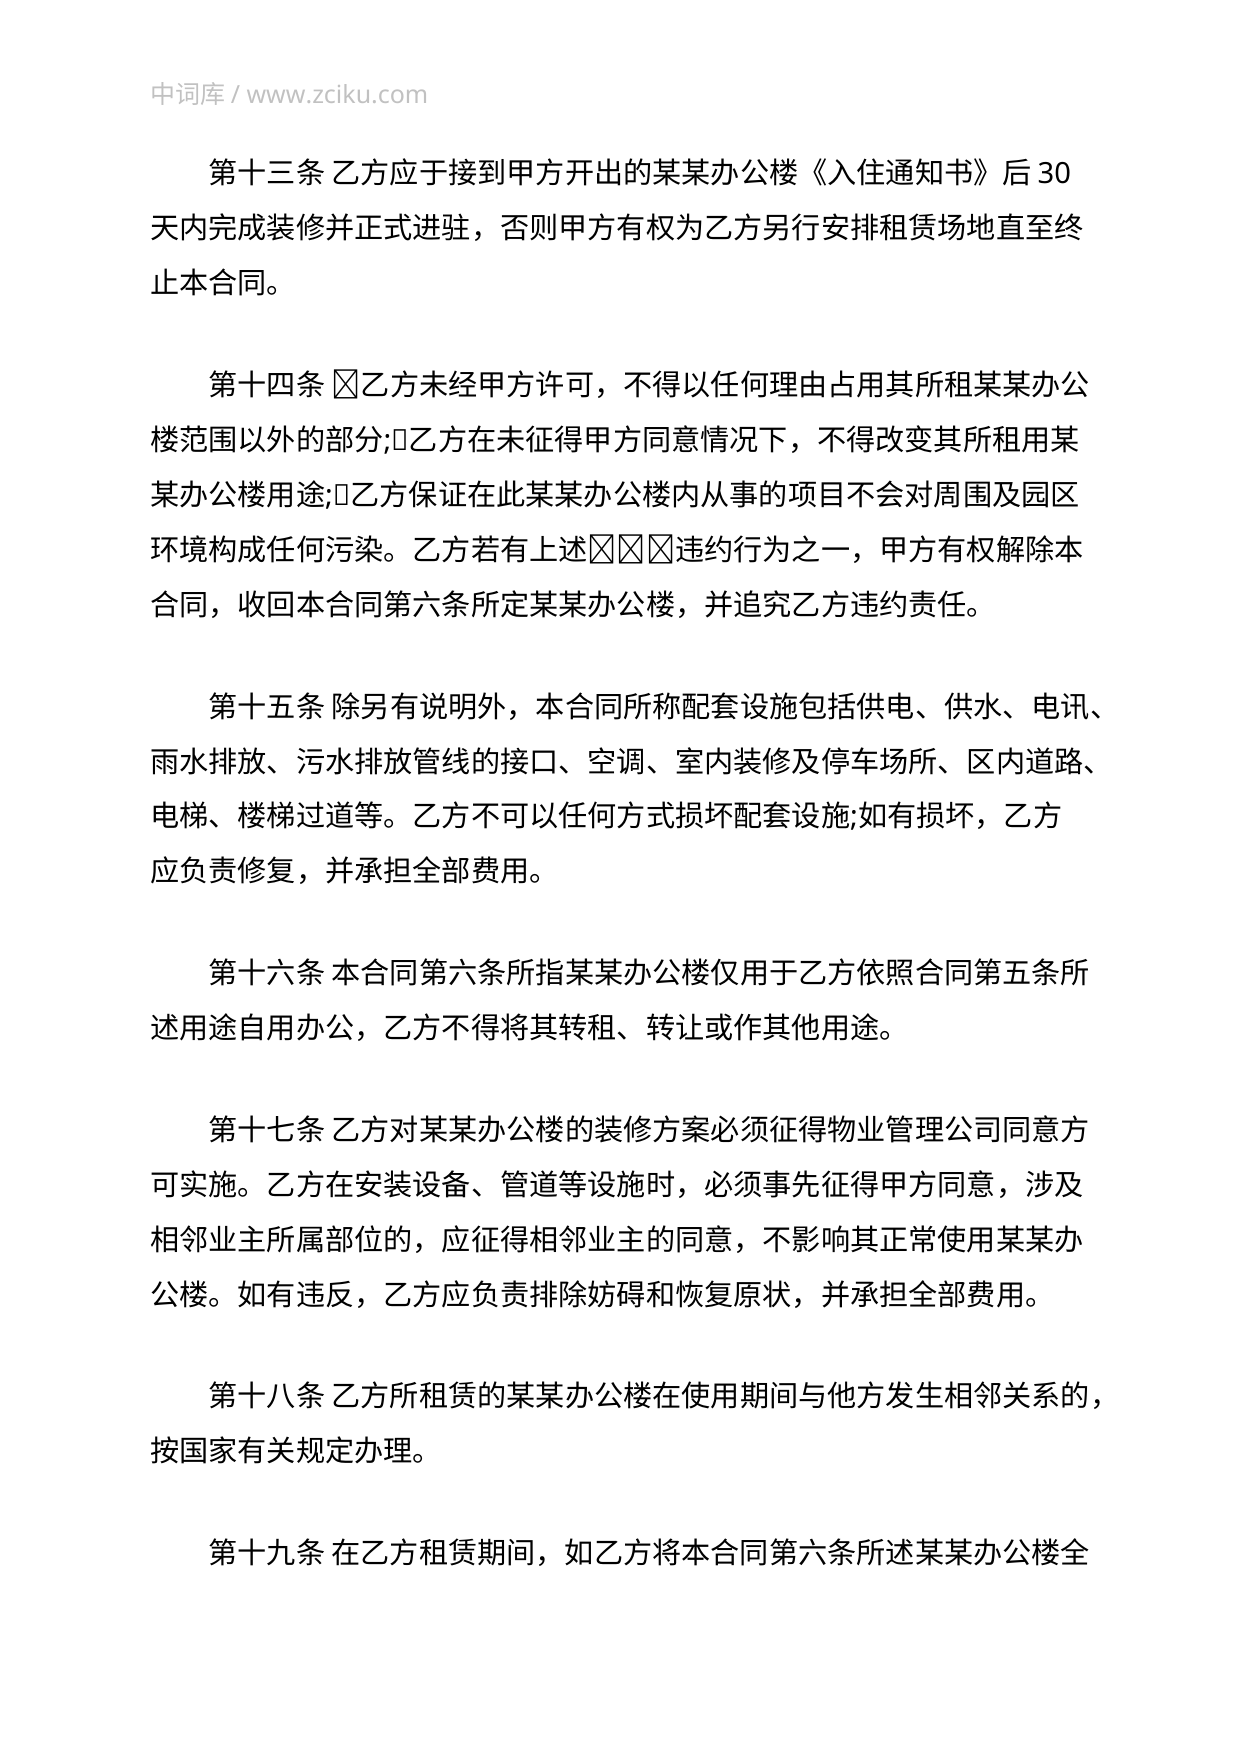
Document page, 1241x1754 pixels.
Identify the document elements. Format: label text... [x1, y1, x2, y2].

text 第十三条 乙方应于接到甲方开出的某某办公楼《入住通知书》后30天内完成装修并正式进驻，否则甲方有权为乙方另行安排租赁场地直至终止本合同。 [150, 150, 1090, 302]
text 第十六条 本合同第六条所指某某办公楼仅用于乙方依照合同第五条所述用途自用办公，乙方不得将其转租、转让或作其他用途。 [150, 950, 1090, 1047]
text 第十七条 乙方对某某办公楼的装修方案必须征得物业管理公司同意方可实施。乙方在安装设备、管道等设施时，必须事先征得甲方同意，涉及相邻业主所属部位的，应征得相邻业主的同意，不影响其正常使用某某办公楼。如有违反，乙方应负责排除妨碍和恢复原状，并承担全部费用。 [150, 1106, 1090, 1313]
text 第十五条 除另有说明外，本合同所称配套设施包括供电、供水、电讯、雨水排放、污水排放管线的接口、空调、室内装修及停车场所、区内道路、电梯、楼梯过道等。乙方不可以任何方式损坏配套设施;如有损坏，乙方应负责修复，并承担全部费用。 [150, 683, 1090, 890]
text 第十四条 乙方未经甲方许可，不得以任何理由占用其所租某某办公楼范围以外的部分;乙方在未征得甲方同意情况下，不得改变其所租用某某办公楼用途;乙方保证在此某某办公楼内从事的项目不会对周围及园区环境构成任何污染。乙方若有上述违约行为之一，甲方有权解除本合同，收回本合同第六条所定某某办公楼，并追究乙方违约责任。 [150, 362, 1090, 624]
text 第十八条 乙方所租赁的某某办公楼在使用期间与他方发生相邻关系的，按国家有关规定办理。 [150, 1373, 1090, 1470]
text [150, 1529, 1090, 1572]
